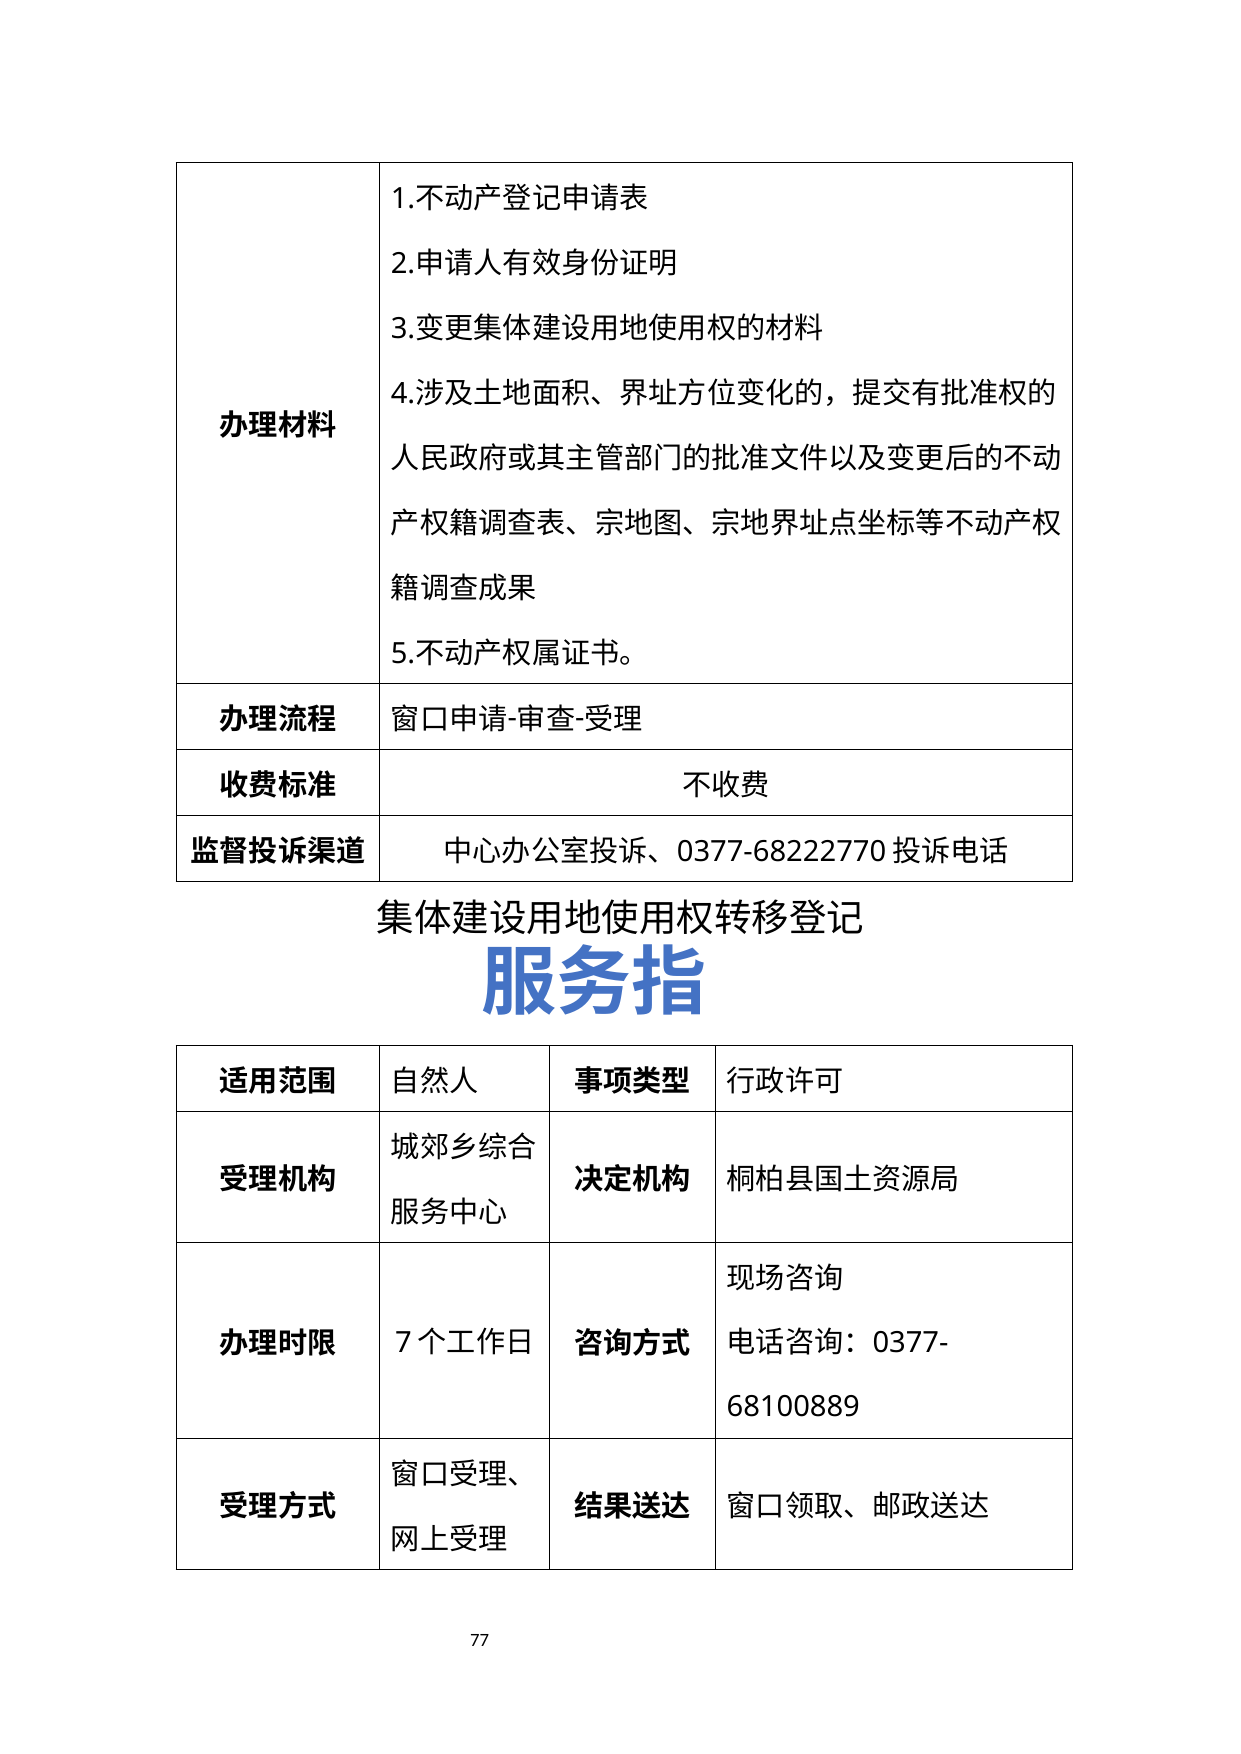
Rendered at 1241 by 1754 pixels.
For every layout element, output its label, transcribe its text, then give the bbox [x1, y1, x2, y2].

table_cell 决定机构 [550, 1112, 715, 1242]
table_cell 现场咨询 电话咨询：0377-68100889 [716, 1243, 1072, 1438]
table_cell 窗口领取、邮政送达 [716, 1439, 1072, 1569]
table_cell 窗口受理、网上受理 [380, 1439, 549, 1569]
table_cell 城郊乡综合服务中心 [380, 1112, 549, 1242]
table_cell 7个工作日 [380, 1243, 549, 1438]
table_cell 中心办公室投诉、0377-68222770投诉电话 [380, 816, 1072, 881]
table_header 自然人 [380, 1046, 549, 1111]
table_cell 不收费 [380, 750, 1072, 815]
table_cell 收费标准 [177, 750, 379, 815]
table_header 事项类型 [550, 1046, 715, 1111]
table_cell 结果送达 [550, 1439, 715, 1569]
text 集体建设用地使用权转移登记 [187, 882, 1053, 947]
table_cell 咨询方式 [550, 1243, 715, 1438]
table_cell 窗口申请-审查-受理 [380, 684, 1072, 749]
table_cell 受理方式 [177, 1439, 379, 1569]
table_cell 办理流程 [177, 684, 379, 749]
table_header 适用范围 [177, 1046, 379, 1111]
table_cell 办理材料 [177, 163, 379, 683]
table_cell 1.不动产登记申请表 2.申请人有效身份证明 3.变更集体建设用地使用权的材料 4.涉及土地面积、界址方位变化的，提交有批准权的人民政府或其主管部门的批准文件以及变更后的不动产权籍调查表、宗地图、宗地界址点坐标等不动产权籍调查成果 5.不动产权属证书。 [380, 163, 1072, 683]
table_cell 受理机构 [177, 1112, 379, 1242]
table_cell 桐柏县国土资源局 [716, 1112, 1072, 1242]
table_cell 监督投诉渠道 [177, 816, 379, 881]
table_header 行政许可 [716, 1046, 1072, 1111]
table_cell 办理时限 [177, 1243, 379, 1438]
